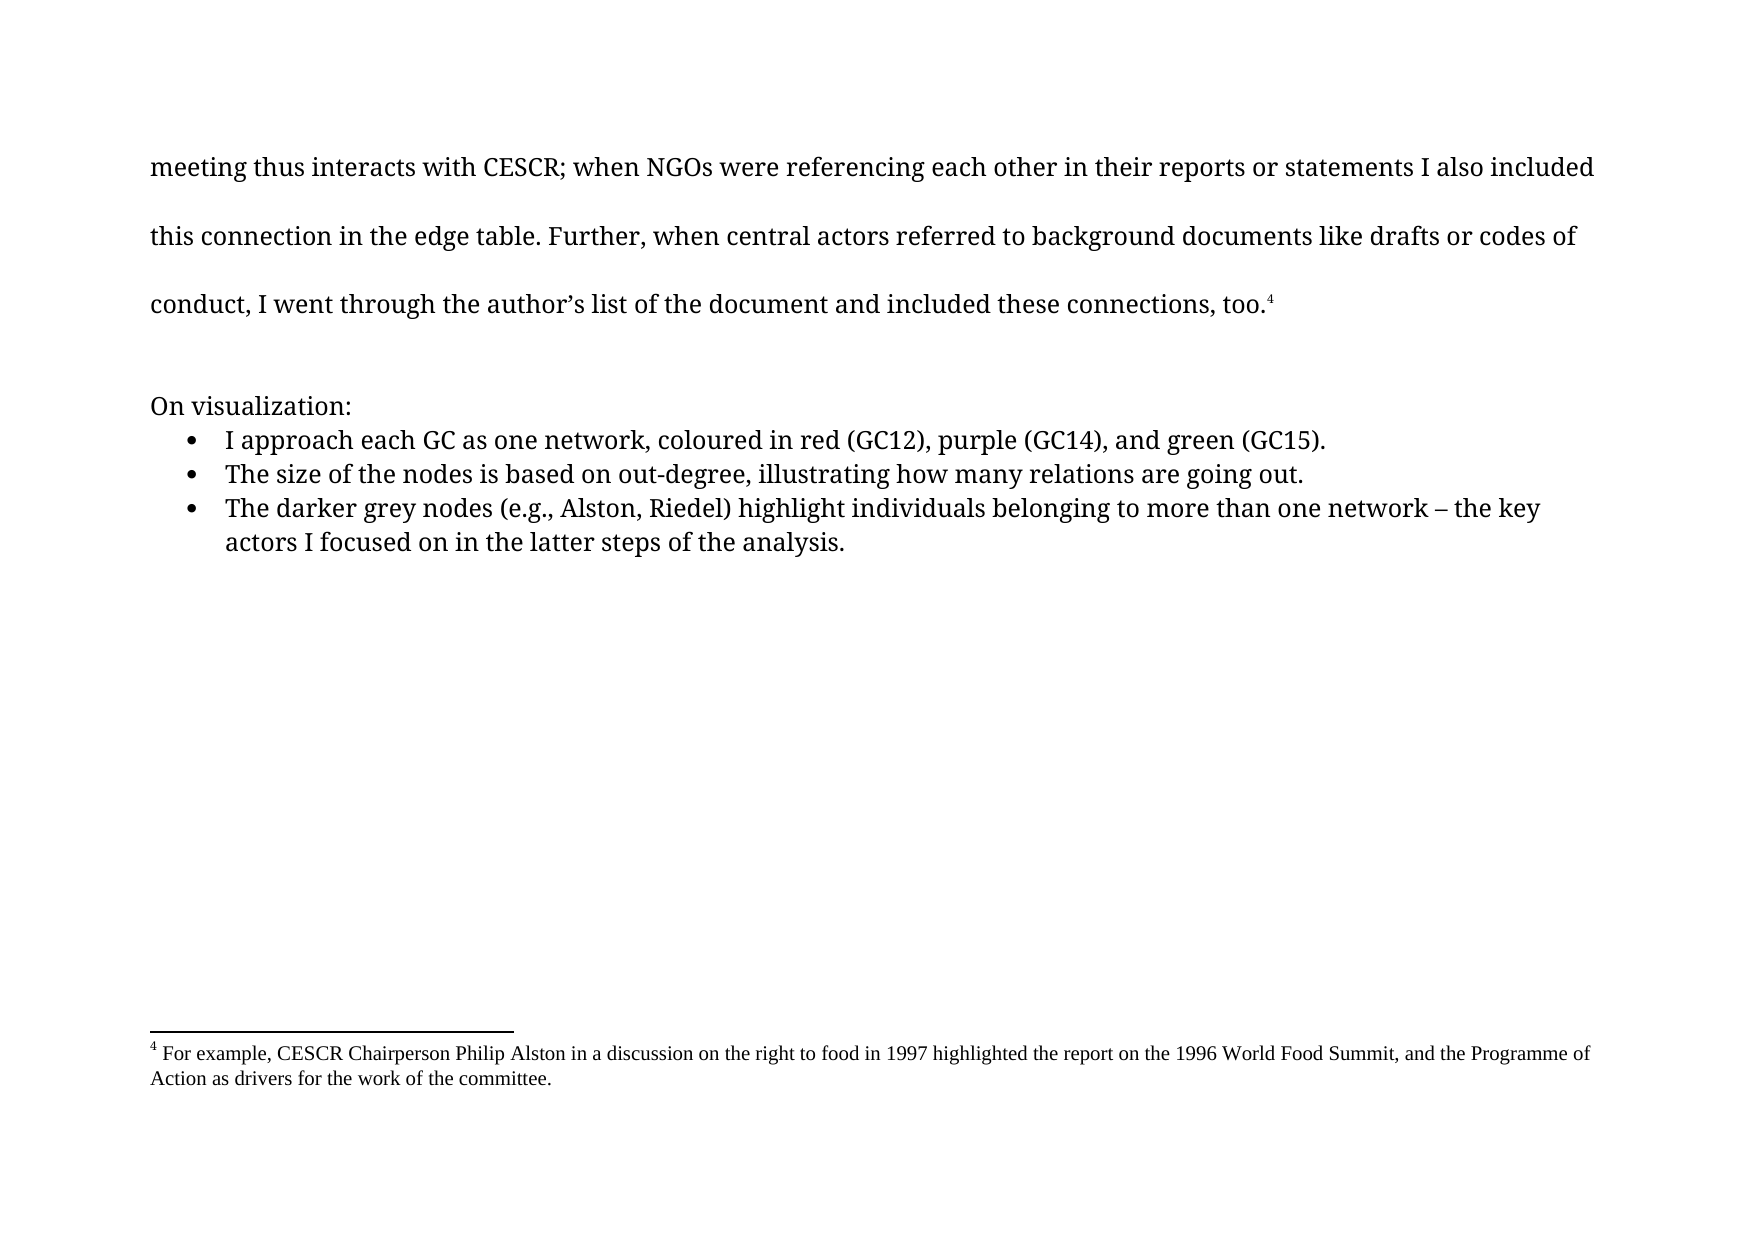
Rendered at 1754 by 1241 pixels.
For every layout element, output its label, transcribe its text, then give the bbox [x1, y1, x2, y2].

list The darker grey nodes (e.g., Alston, Riedel) highlight individuals belonging to more than one network – the key actors I focused on in the latter steps of the analysis. [187, 491, 1604, 559]
list I approach each GC as one network, coloured in red (GC12), purple (GC14), and green (GC15). [187, 422, 1604, 457]
text On visualization: [150, 388, 1604, 422]
list The size of the nodes is based on out-degree, illustrating how many relations are going out. [187, 457, 1604, 491]
text The analysis is based on data gathered from all public summary records of the days of general discussion, summary records of meetings in which the CESCR reported on the progress, and the final general comments. For the node table, identifying the actors (including individuals, states, organizations and treaty bodies) in the network, I assigned IDs to all CESCR members, each organization and every individual mentioned. For the edge table, identifying the relations between each actor, I coded an interaction between individuals who were mentioned as participants in the same meeting and other individuals and organizations. Each individual speaking publicly to the committee and other individuals in the meeting thus interacts with CESCR; when NGOs were referencing each other in their reports or statements I also included this connection in the edge table. Further, when central actors referred to background documents like drafts or codes of conduct, I went through the author’s list of the document and included these connections, too. [150, 150, 1604, 320]
